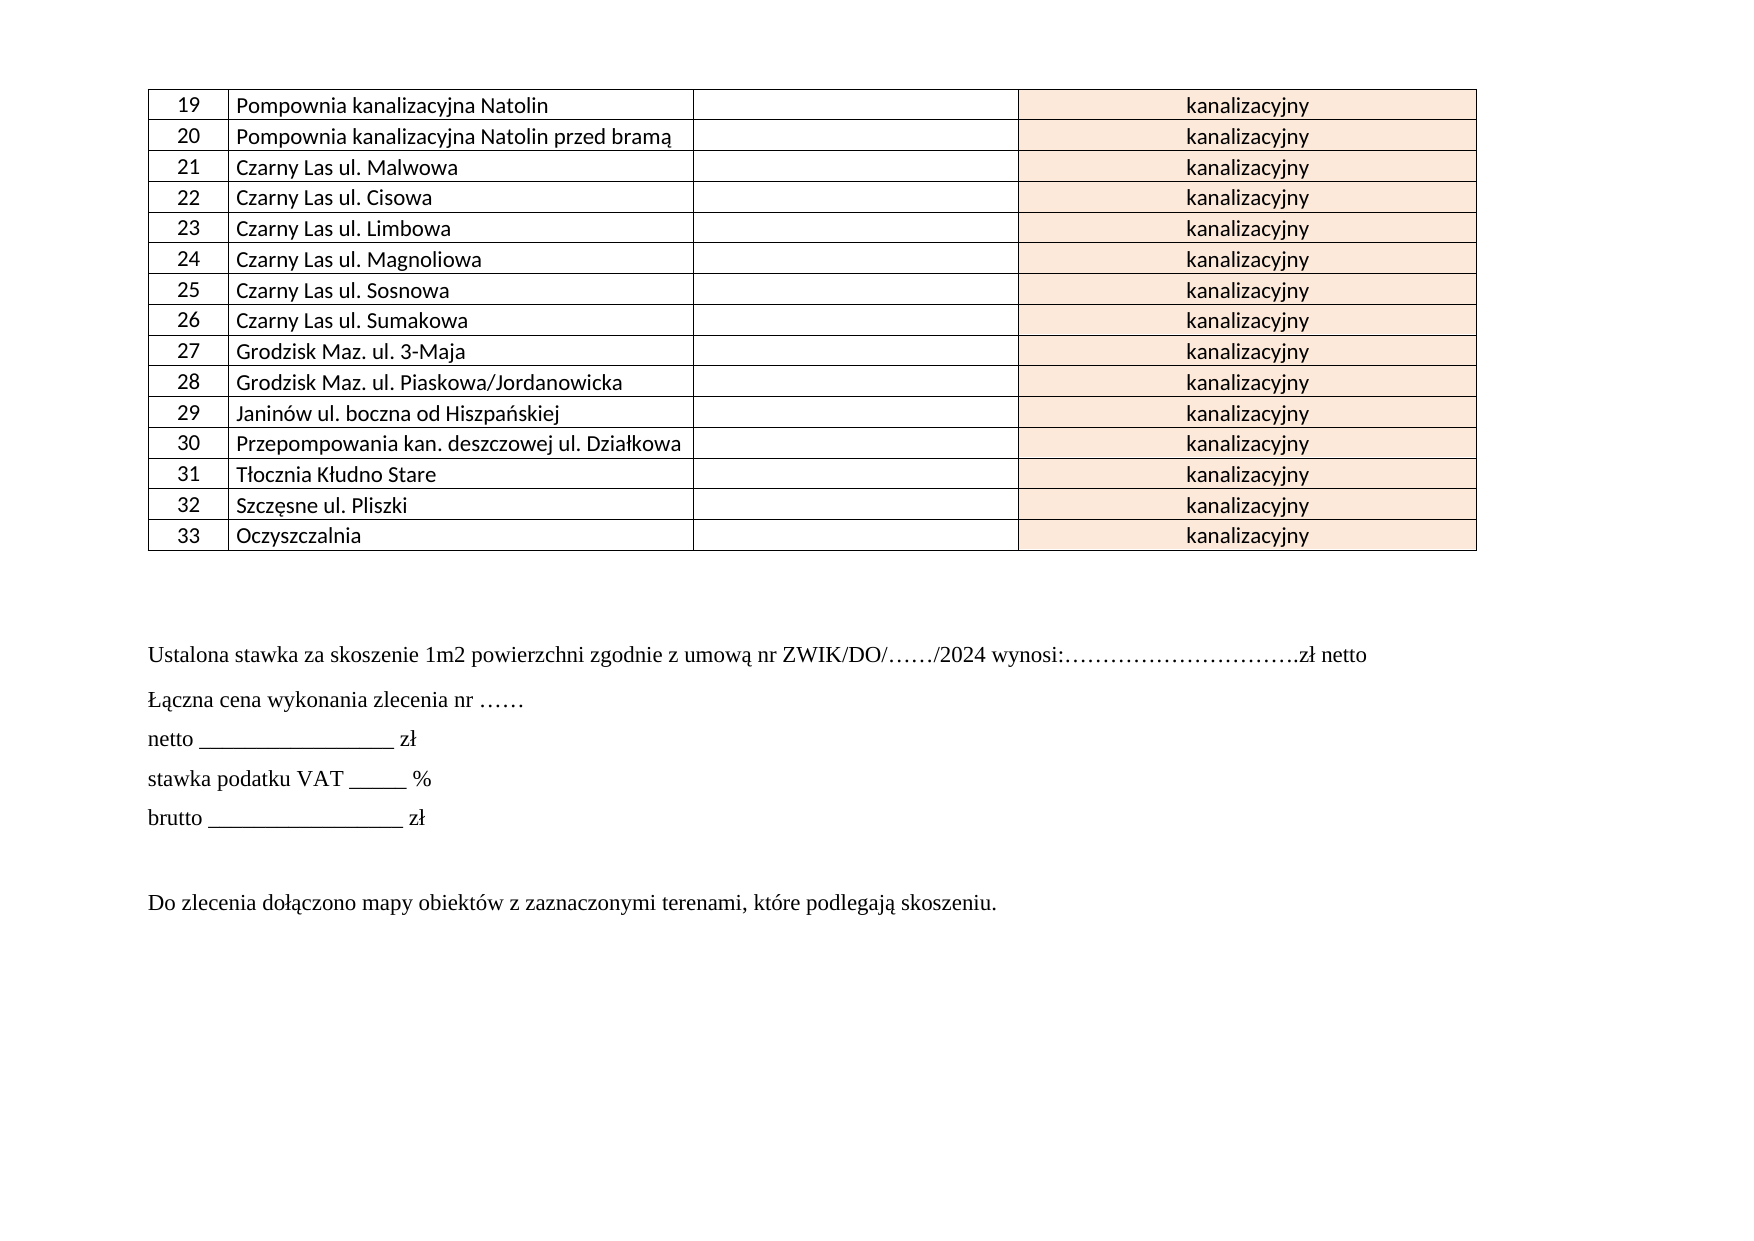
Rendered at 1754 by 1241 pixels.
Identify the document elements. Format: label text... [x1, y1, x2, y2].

table_cell kanalizacyjny [1019, 120, 1476, 150]
table_cell kanalizacyjny [1019, 274, 1476, 304]
table_cell 28 [149, 366, 228, 396]
table_cell Oczyszczalnia [229, 520, 693, 549]
table_cell 25 [149, 274, 228, 304]
table_cell 23 [149, 213, 228, 242]
table_cell [694, 366, 1018, 396]
table_cell kanalizacyjny [1019, 213, 1476, 242]
table_cell [694, 336, 1018, 365]
table_cell 27 [149, 336, 228, 365]
table_cell [694, 397, 1018, 427]
table_cell Pompownia kanalizacyjna Natolin [229, 90, 693, 119]
table_cell Przepompowania kan. deszczowej ul. Działkowa [229, 428, 693, 457]
table_cell Janinów ul. boczna od Hiszpańskiej [229, 397, 693, 427]
table_cell 20 [149, 120, 228, 150]
table_cell kanalizacyjny [1019, 182, 1476, 212]
table_cell kanalizacyjny [1019, 366, 1476, 396]
table_cell Czarny Las ul. Sosnowa [229, 274, 693, 304]
table_cell Czarny Las ul. Sumakowa [229, 305, 693, 334]
table_cell [694, 182, 1018, 212]
table_cell [694, 520, 1018, 549]
text stawka podatku VAT _____ % [148, 765, 1606, 791]
table_cell kanalizacyjny [1019, 243, 1476, 273]
table_cell 32 [149, 489, 228, 519]
table_cell 30 [149, 428, 228, 457]
table_cell [694, 459, 1018, 488]
table_cell kanalizacyjny [1019, 428, 1476, 457]
table_cell 29 [149, 397, 228, 427]
table_cell kanalizacyjny [1019, 336, 1476, 365]
table_cell kanalizacyjny [1019, 151, 1476, 181]
table_cell kanalizacyjny [1019, 90, 1476, 119]
table_cell kanalizacyjny [1019, 397, 1476, 427]
text Do zlecenia dołączono mapy obiektów z zaznaczonymi terenami, które podlegają skoszeniu. [148, 889, 1606, 915]
table_cell [694, 274, 1018, 304]
text brutto _________________ zł [148, 804, 1606, 831]
table_cell Pompownia kanalizacyjna Natolin przed bramą [229, 120, 693, 150]
table_cell Czarny Las ul. Limbowa [229, 213, 693, 242]
table_cell 24 [149, 243, 228, 273]
table_cell Szczęsne ul. Pliszki [229, 489, 693, 519]
table_cell kanalizacyjny [1019, 459, 1476, 488]
table_cell Grodzisk Maz. ul. 3-Maja [229, 336, 693, 365]
table_cell 19 [149, 90, 228, 119]
table_cell [694, 428, 1018, 457]
text Ustalona stawka za skoszenie 1m2 powierzchni zgodnie z umową nr ZWIK/DO/……/2024 wynosi:………………………….zł netto [148, 641, 1606, 667]
table_cell [694, 90, 1018, 119]
table_cell [694, 489, 1018, 519]
table_cell 33 [149, 520, 228, 549]
table_cell Tłocznia Kłudno Stare [229, 459, 693, 488]
table_cell kanalizacyjny [1019, 305, 1476, 334]
table_cell Czarny Las ul. Cisowa [229, 182, 693, 212]
text netto _________________ zł [148, 725, 1606, 752]
text Łączna cena wykonania zlecenia nr …… [148, 686, 1606, 712]
table_cell 26 [149, 305, 228, 334]
table_cell [694, 151, 1018, 181]
table_cell [694, 120, 1018, 150]
table_cell Grodzisk Maz. ul. Piaskowa/Jordanowicka [229, 366, 693, 396]
table_cell 31 [149, 459, 228, 488]
table_cell Czarny Las ul. Magnoliowa [229, 243, 693, 273]
table_cell [694, 305, 1018, 334]
table_cell [694, 213, 1018, 242]
table_cell kanalizacyjny [1019, 520, 1476, 549]
table_cell 22 [149, 182, 228, 212]
table_cell Czarny Las ul. Malwowa [229, 151, 693, 181]
table_cell 21 [149, 151, 228, 181]
table_cell kanalizacyjny [1019, 489, 1476, 519]
table_cell [694, 243, 1018, 273]
